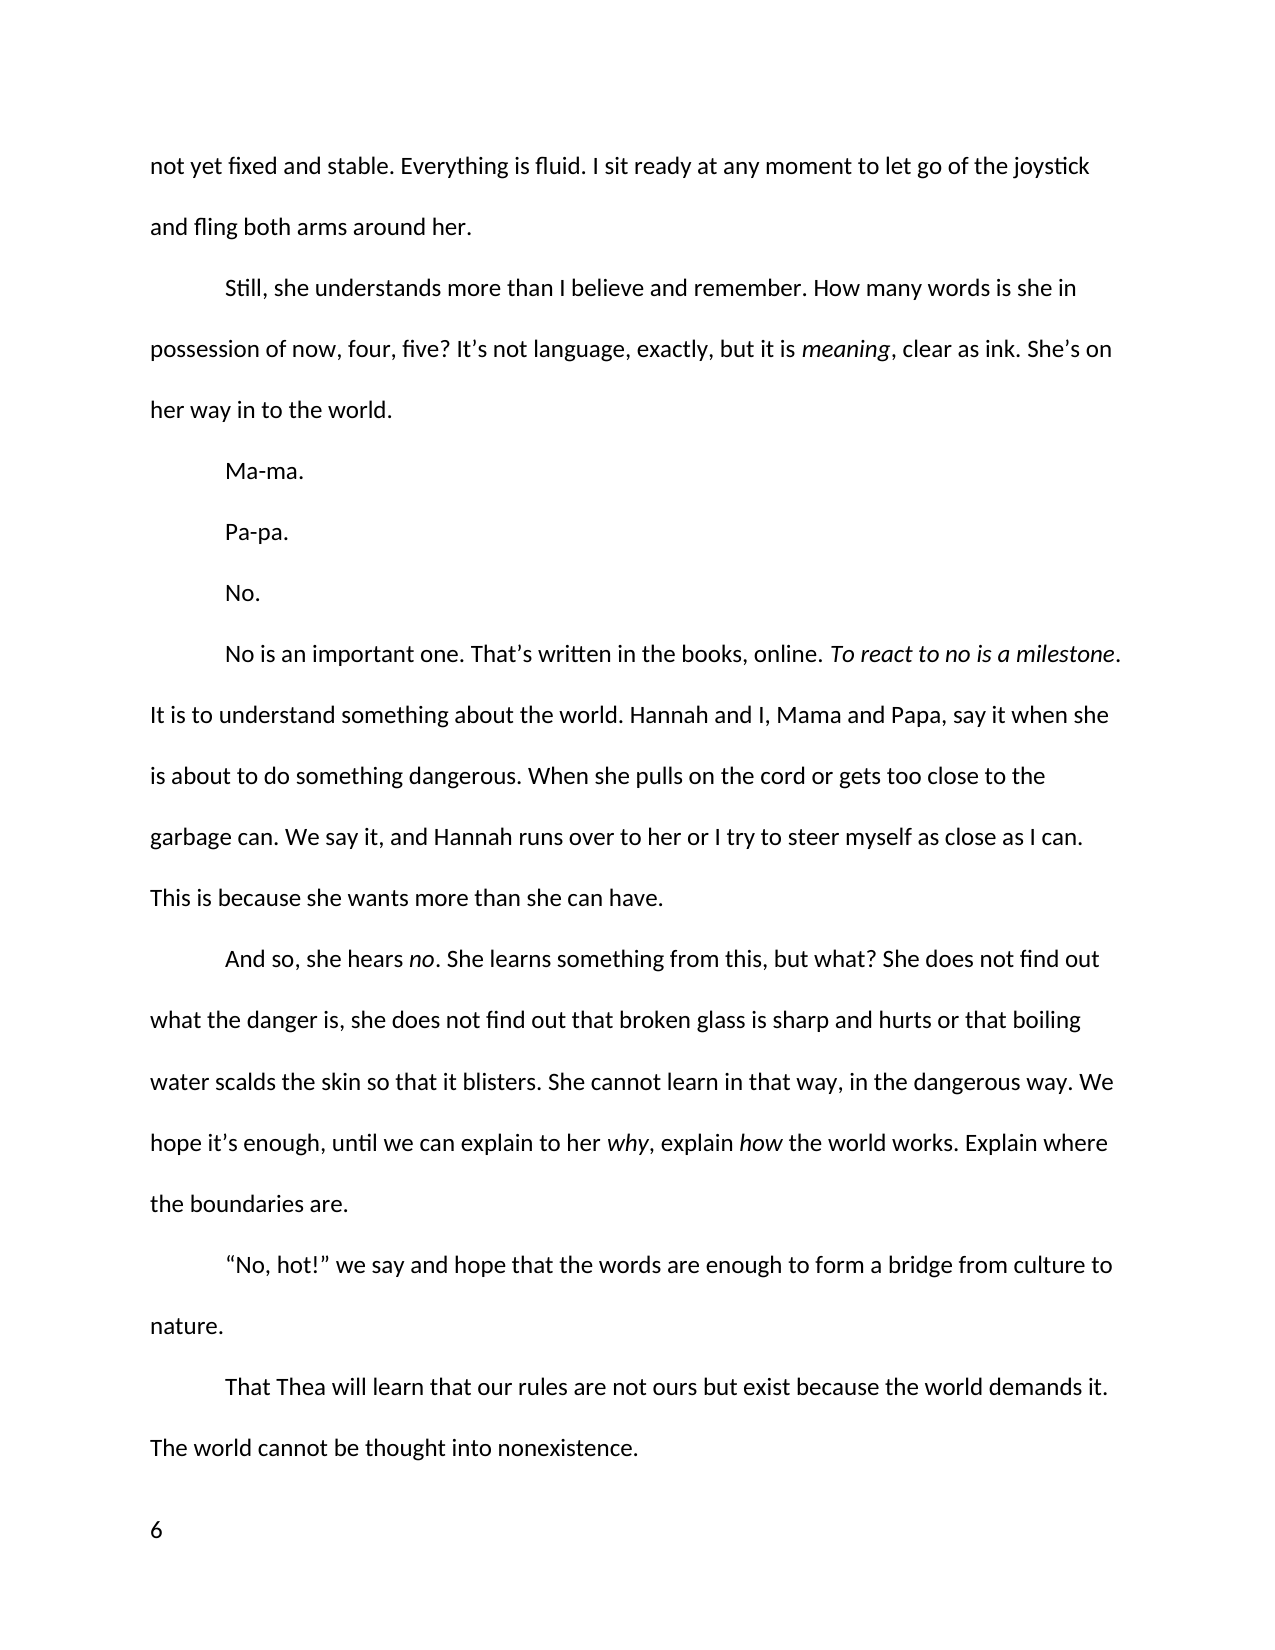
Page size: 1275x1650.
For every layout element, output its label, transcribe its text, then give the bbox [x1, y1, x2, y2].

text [150, 150, 1125, 242]
text Still, she understands more than I believe and remember. How many words is she in possession of now, four, five? It’s not language, exactly, but it is meaning, clear as ink. She’s on her way in to the world. [150, 272, 1125, 425]
text Ma-ma. [150, 455, 1125, 486]
text No. [150, 577, 1125, 608]
text “No, hot!” we say and hope that the words are enough to form a bridge from culture to nature. [150, 1249, 1125, 1340]
text And so, she hears no. She learns something from this, but what? She does not find out what the danger is, she does not find out that broken glass is sharp and hurts or that boiling water scalds the skin so that it blisters. She cannot learn in that way, in the dangerous way. We hope it’s enough, until we can explain to her why, explain how the world works. Explain where the boundaries are. [150, 943, 1125, 1218]
text Pa-pa. [150, 516, 1125, 547]
text That Thea will learn that our rules are not ours but exist because the world demands it. The world cannot be thought into nonexistence. [150, 1371, 1125, 1462]
text No is an important one. That’s written in the books, online. To react to no is a milestone. It is to understand something about the world. Hannah and I, Mama and Papa, say it when she is about to do something dangerous. When she pulls on the cord or gets too close to the garbage can. We say it, and Hannah runs over to her or I try to steer myself as close as I can. This is because she wants more than she can have. [150, 638, 1125, 913]
